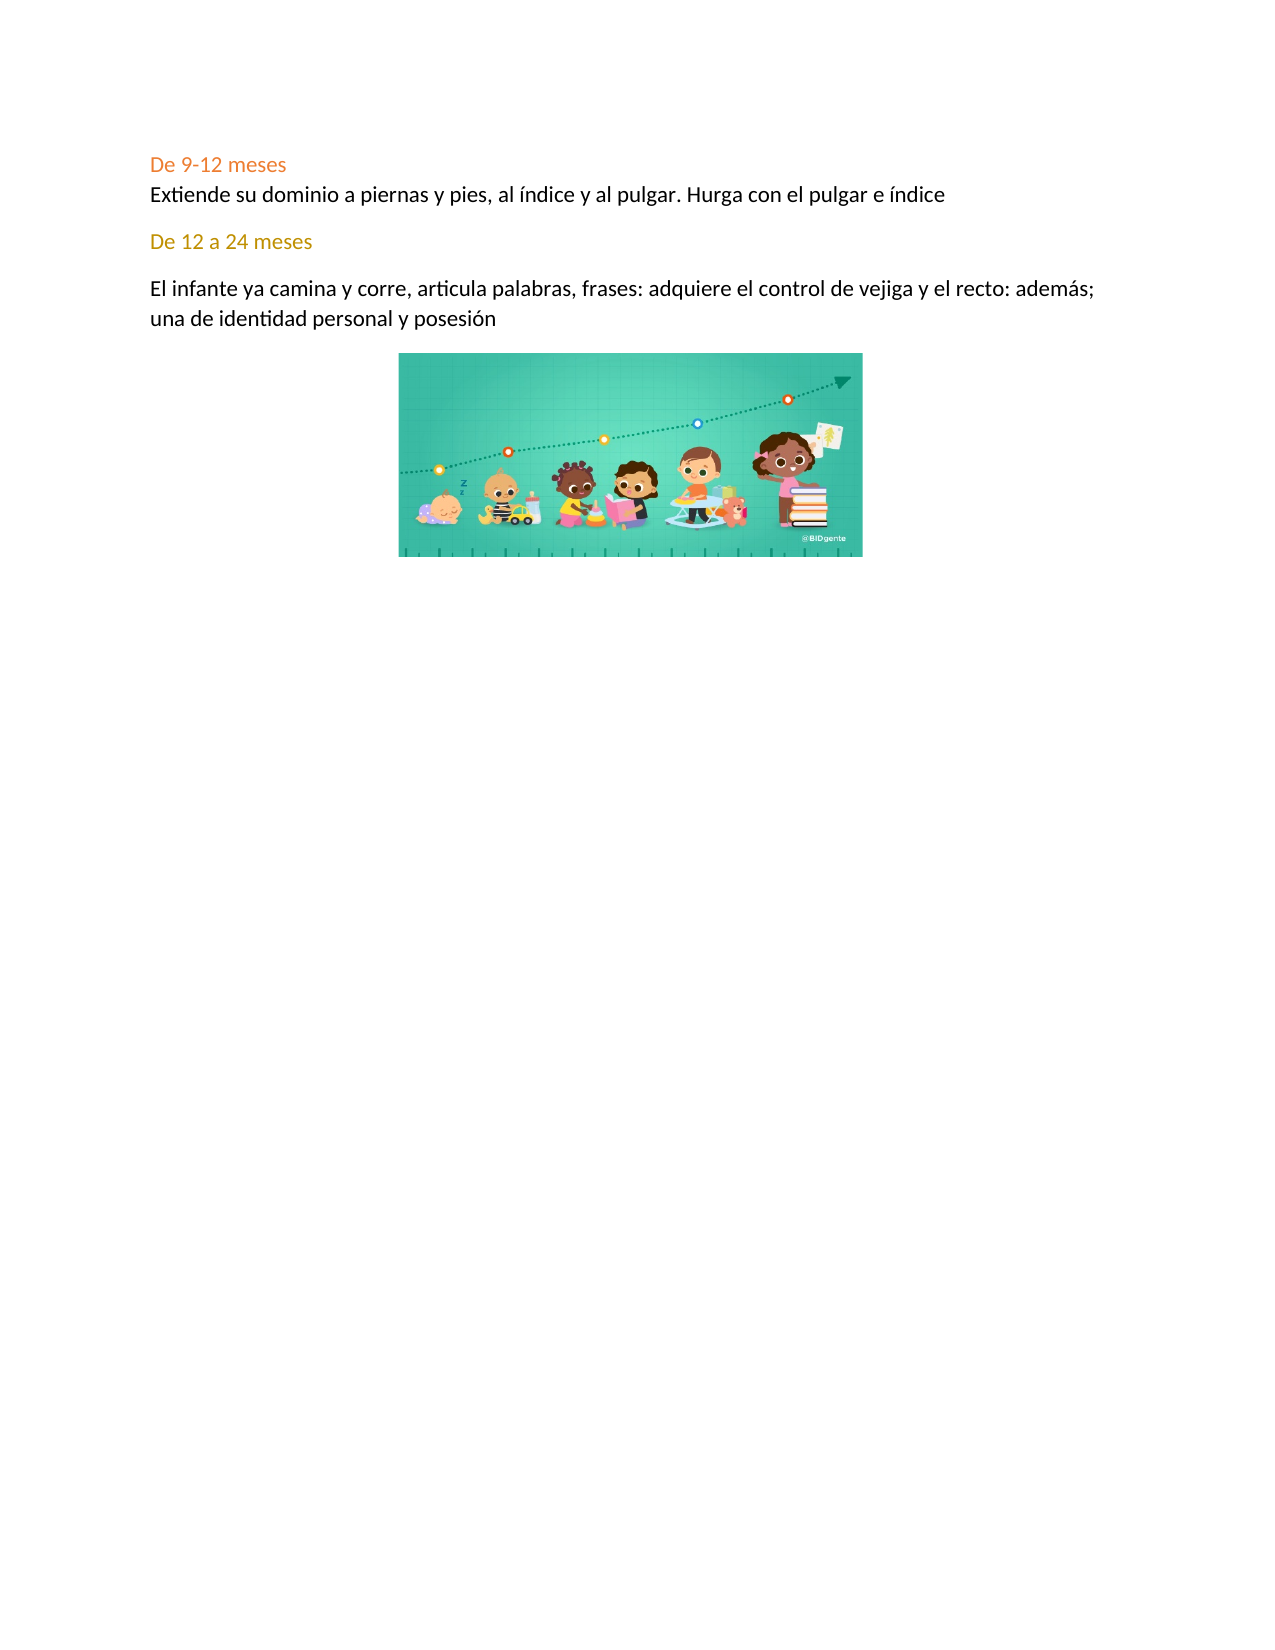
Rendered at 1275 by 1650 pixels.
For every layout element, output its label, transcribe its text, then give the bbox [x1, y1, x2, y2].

text El infante ya camina y corre, articula palabras, frases: adquiere el control de vejiga y el recto: además; una de identidad personal y posesión [150, 274, 1125, 332]
text De 9-12 meses Extiende su dominio a piernas y pies, al índice y al pulgar. Hurga con el pulgar e índice [150, 150, 1125, 208]
picture [398, 353, 863, 557]
text De 12 a 24 meses [150, 227, 1125, 255]
